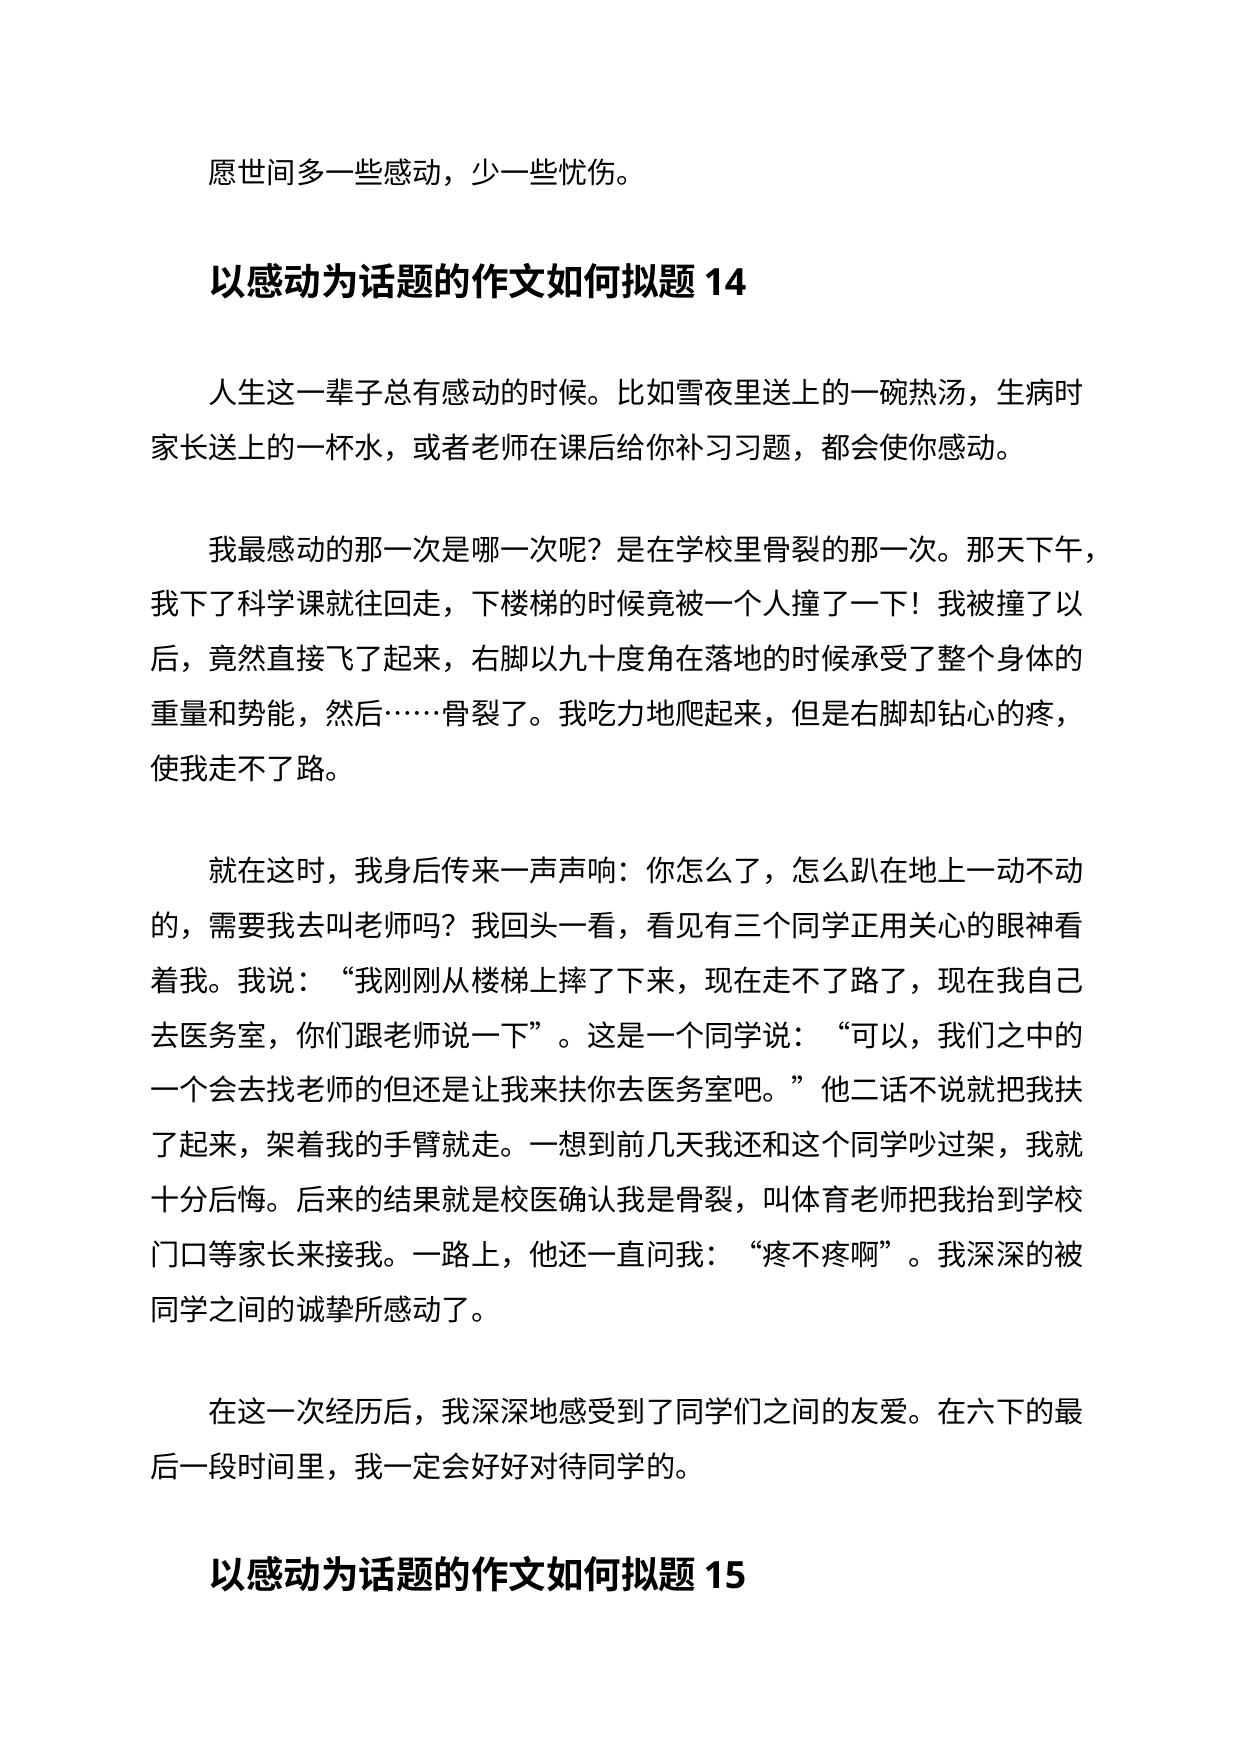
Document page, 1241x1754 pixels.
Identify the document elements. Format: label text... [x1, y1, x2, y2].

text 以感动为话题的作文如何拟题14 [150, 252, 1090, 306]
text 在这一次经历后，我深深地感受到了同学们之间的友爱。在六下的最后一段时间里，我一定会好好对待同学的。 [150, 1388, 1090, 1486]
text 人生这一辈子总有感动的时候。比如雪夜里送上的一碗热汤，生病时家长送上的一杯水，或者老师在课后给你补习习题，都会使你感动。 [150, 369, 1090, 467]
text 以感动为话题的作文如何拟题15 [150, 1545, 1090, 1599]
text 愿世间多一些感动，少一些忧伤。 [150, 150, 1090, 192]
text 我最感动的那一次是哪一次呢？是在学校里骨裂的那一次。那天下午，我下了科学课就往回走，下楼梯的时候竟被一个人撞了一下！我被撞了以后，竟然直接飞了起来，右脚以九十度角在落地的时候承受了整个身体的重量和势能，然后……骨裂了。我吃力地爬起来，但是右脚却钻心的疼，使我走不了路。 [150, 526, 1090, 788]
text 就在这时，我身后传来一声声响：你怎么了，怎么趴在地上一动不动的，需要我去叫老师吗？我回头一看，看见有三个同学正用关心的眼神看着我。我说：“我刚刚从楼梯上摔了下来，现在走不了路了，现在我自己去医务室，你们跟老师说一下”。这是一个同学说：“可以，我们之中的一个会去找老师的但还是让我来扶你去医务室吧。”他二话不说就把我扶了起来，架着我的手臂就走。一想到前几天我还和这个同学吵过架，我就十分后悔。后来的结果就是校医确认我是骨裂，叫体育老师把我抬到学校门口等家长来接我。一路上，他还一直问我：“疼不疼啊”。我深深的被同学之间的诚挚所感动了。 [150, 847, 1090, 1329]
